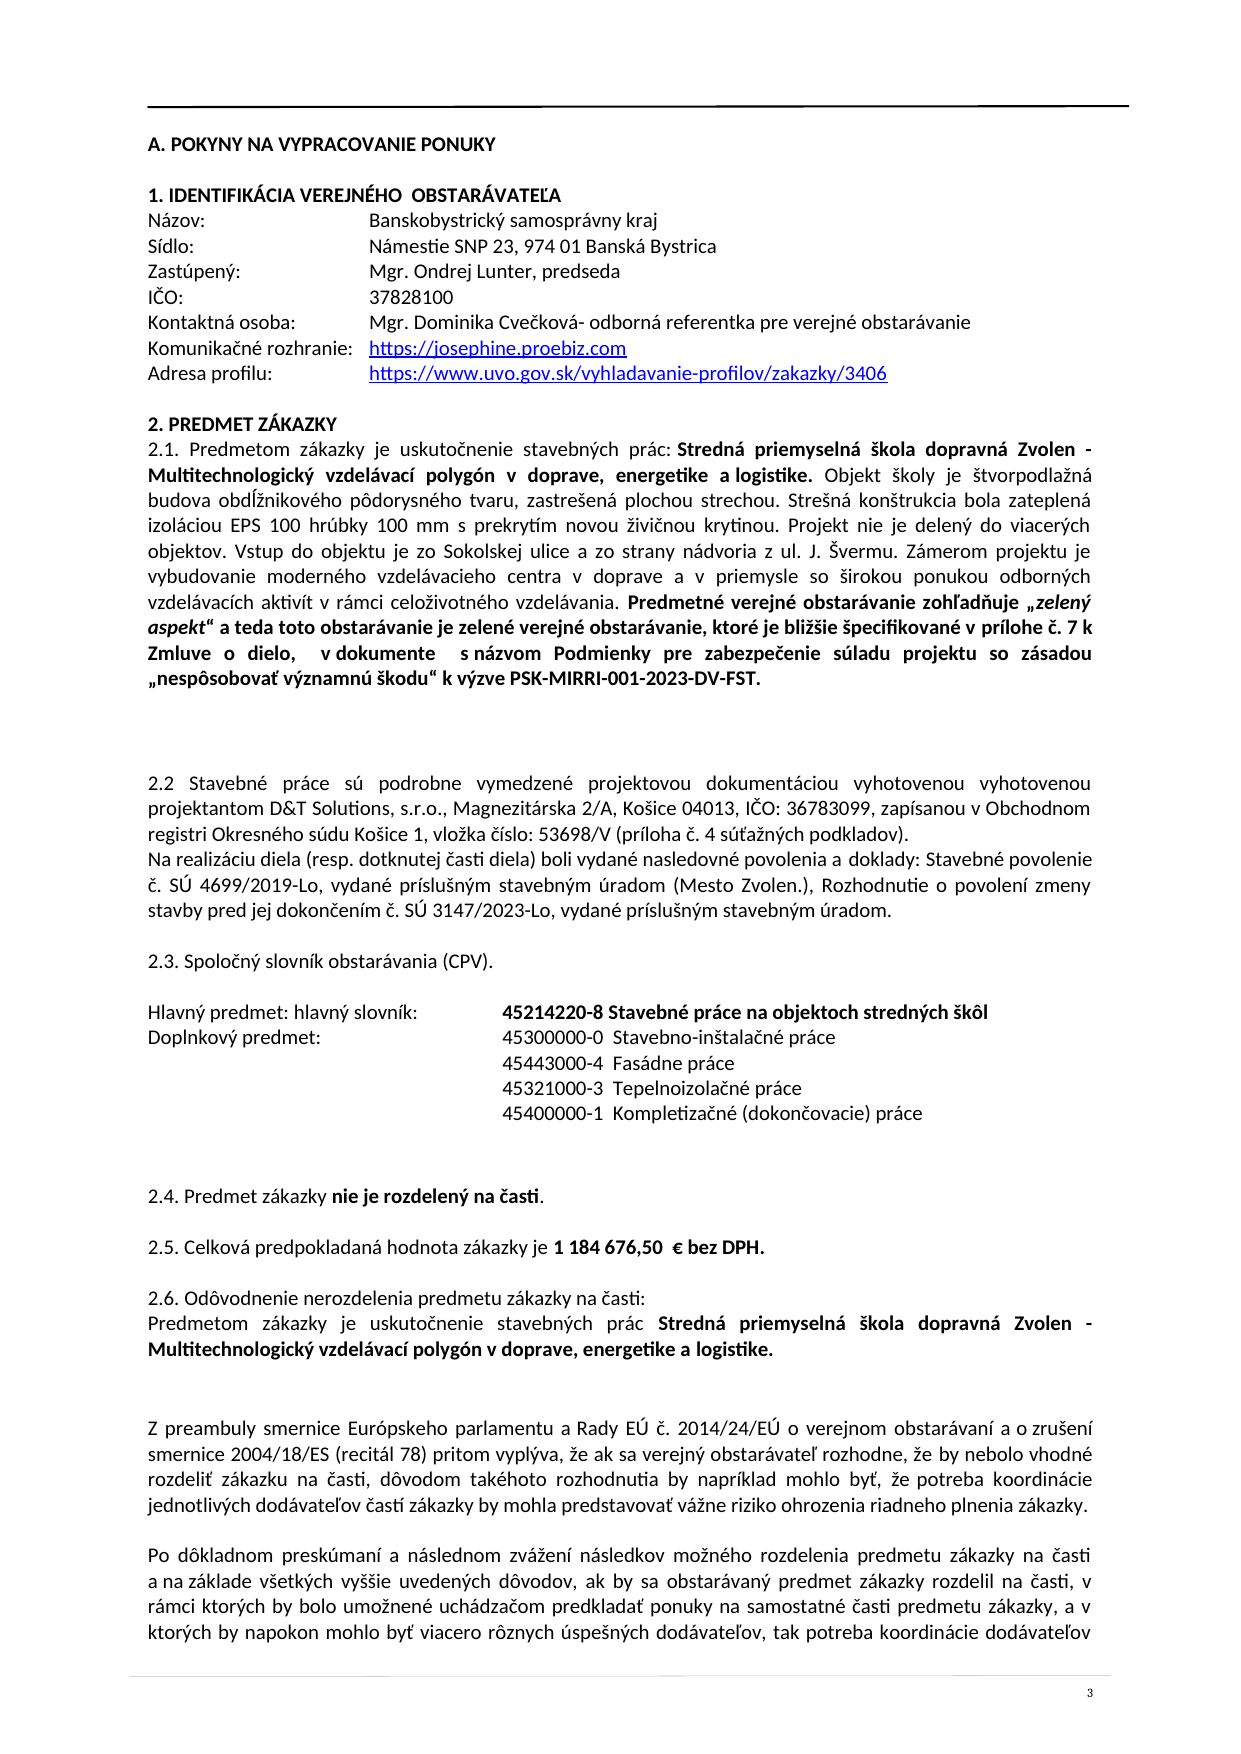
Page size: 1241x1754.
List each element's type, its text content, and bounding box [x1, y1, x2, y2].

text Sídlo: Námestie SNP 23, 974 01 Banská Bystrica [148, 233, 1092, 258]
text 2. PREDMET ZÁKAZKY [148, 411, 1092, 436]
text Názov: Banskobystrický samosprávny kraj [148, 208, 1092, 233]
text Na realizáciu diela (resp. dotknutej časti diela) boli vydané nasledovné povolenia a doklady: Stavebné povolenie č. SÚ 4699/2019-Lo, vydané príslušným stavebným úradom (Mesto Zvolen.), Rozhodnutie o povolení zmeny stavby pred jej dokončením č. SÚ 3147/2023-Lo, vydané príslušným stavebným úradom. [148, 846, 1092, 923]
text Zastúpený: Mgr. Ondrej Lunter, predseda [148, 258, 1092, 284]
text Doplnkový predmet: 45300000-0 Stavebno-inštalačné práce [148, 1024, 1092, 1050]
text 2.2 Stavebné práce sú podrobne vymedzené projektovou dokumentáciou vyhotovenou vyhotovenou projektantom D&T Solutions, s.r.o., Magnezitárska 2/A, Košice 04013, IČO: 36783099, zapísanou v Obchodnom registri Okresného súdu Košice 1, vložka číslo: 53698/V (príloha č. 4 súťažných podkladov). [148, 770, 1092, 846]
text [148, 1543, 1092, 1644]
text 2.1. Predmetom zákazky je uskutočnenie stavebných prác: Stredná priemyselná škola dopravná Zvolen - Multitechnologický vzdelávací polygón v doprave, energetike a logistike. Objekt školy je štvorpodlažná budova obdĺžnikového pôdorysného tvaru, zastrešená plochou strechou. Strešná konštrukcia bola zateplená izoláciou EPS 100 hrúbky 100 mm s prekrytím novou živičnou krytinou. Projekt nie je delený do viacerých objektov. Vstup do objektu je zo Sokolskej ulice a zo strany nádvoria z ul. J. Švermu. Zámerom projektu je vybudovanie moderného vzdelávacieho centra v doprave a v priemysle so širokou ponukou odborných vzdelávacích aktivít v rámci celoživotného vzdelávania. Predmetné verejné obstarávanie zohľadňuje „zelený aspekt“ a teda toto obstarávanie je zelené verejné obstarávanie, ktoré je bližšie špecifikované v prílohe č. 7 k Zmluve o dielo, v dokumente s názvom Podmienky pre zabezpečenie súladu projektu so zásadou „nespôsobovať významnú škodu“ k výzve PSK-MIRRI-001-2023-DV-FST. [148, 436, 1092, 691]
text Adresa profilu: https://www.uvo.gov.sk/vyhladavanie-profilov/zakazky/3406 [148, 360, 1092, 386]
text 2.3. Spoločný slovník obstarávania (CPV). [148, 948, 1092, 973]
text 45443000-4 Fasádne práce [148, 1050, 1122, 1075]
text IČO: 37828100 [148, 284, 1092, 309]
text Hlavný predmet: hlavný slovník: 45214220-8 Stavebné práce na objektoch stredných škôl [148, 999, 1092, 1024]
text A. POKYNY NA VYPRACOVANIE PONUKY [148, 131, 1092, 157]
text 45321000-3 Tepelnoizolačné práce [148, 1075, 1092, 1101]
text Predmetom zákazky je uskutočnenie stavebných prác Stredná priemyselná škola dopravná Zvolen - Multitechnologický vzdelávací polygón v doprave, energetike a logistike. [148, 1311, 1092, 1361]
text Z preambuly smernice Európskeho parlamentu a Rady EÚ č. 2014/24/EÚ o verejnom obstarávaní a o zrušení smernice 2004/18/ES (recitál 78) pritom vyplýva, že ak sa verejný obstarávateľ rozhodne, že by nebolo vhodné rozdeliť zákazku na časti, dôvodom takéhoto rozhodnutia by napríklad mohlo byť, že potreba koordinácie jednotlivých dodávateľov častí zákazky by mohla predstavovať vážne riziko ohrozenia riadneho plnenia zákazky. [148, 1416, 1092, 1517]
text 1. IDENTIFIKÁCIA VEREJNÉHO OBSTARÁVATEĽA [148, 182, 1092, 208]
text 2.6. Odôvodnenie nerozdelenia predmetu zákazky na časti: [148, 1285, 1092, 1311]
text 2.4. Predmet zákazky nie je rozdelený na časti. [148, 1183, 1092, 1209]
text Komunikačné rozhranie: https://josephine.proebiz.com [148, 335, 1092, 360]
text 2.5. Celková predpokladaná hodnota zákazky je 1 184 676,50 € bez DPH. [148, 1234, 1092, 1260]
text 45400000-1 Kompletizačné (dokončovacie) práce [148, 1101, 1092, 1126]
text Kontaktná osoba: Mgr. Dominika Cvečková- odborná referentka pre verejné obstarávanie [148, 309, 1092, 335]
